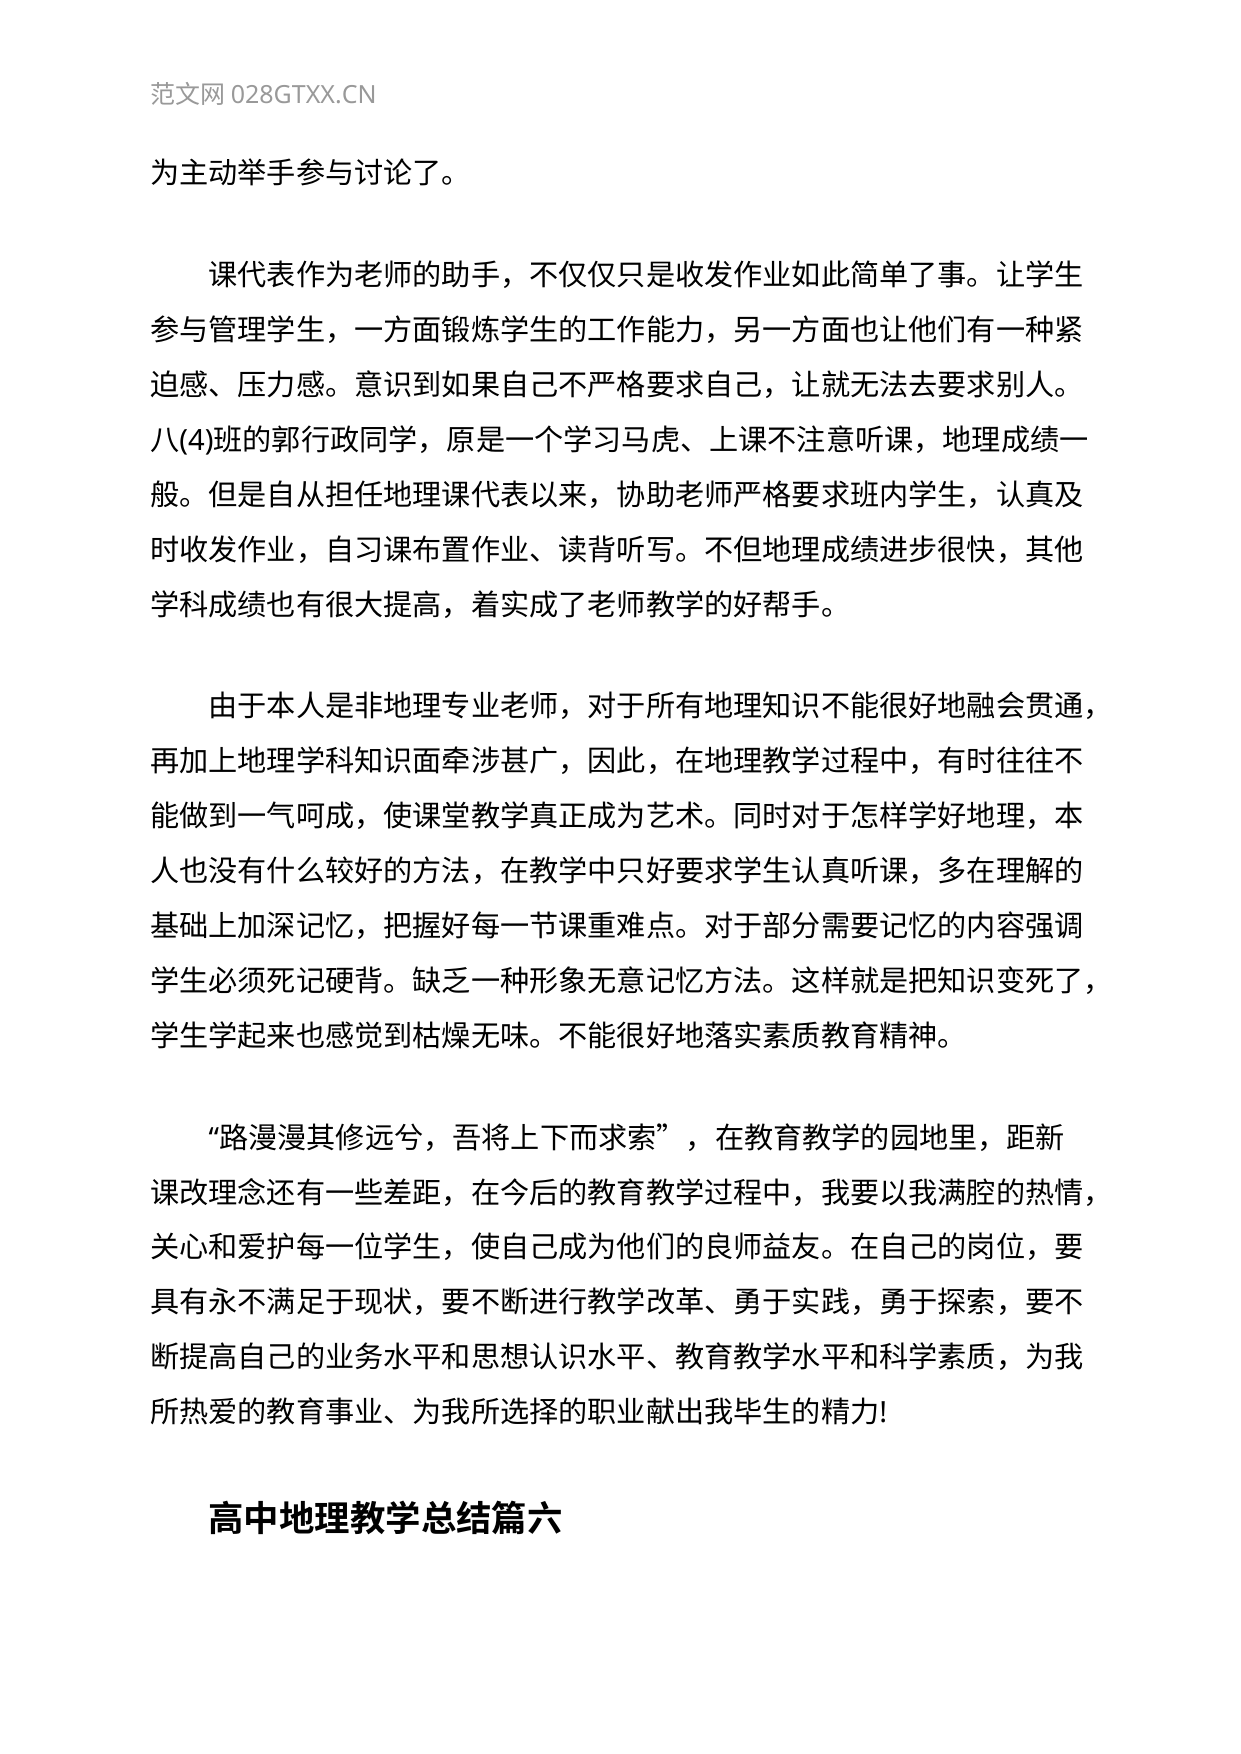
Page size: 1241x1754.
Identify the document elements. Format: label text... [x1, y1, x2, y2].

text 课代表作为老师的助手，不仅仅只是收发作业如此简单了事。让学生参与管理学生，一方面锻炼学生的工作能力，另一方面也让他们有一种紧迫感、压力感。意识到如果自己不严格要求自己，让就无法去要求别人。八(4)班的郭行政同学，原是一个学习马虎、上课不注意听课，地理成绩一般。但是自从担任地理课代表以来，协助老师严格要求班内学生，认真及时收发作业，自习课布置作业、读背听写。不但地理成绩进步很快，其他学科成绩也有很大提高，着实成了老师教学的好帮手。 [150, 252, 1090, 623]
text 由于本人是非地理专业老师，对于所有地理知识不能很好地融会贯通，再加上地理学科知识面牵涉甚广，因此，在地理教学过程中，有时往往不能做到一气呵成，使课堂教学真正成为艺术。同时对于怎样学好地理，本人也没有什么较好的方法，在教学中只好要求学生认真听课，多在理解的基础上加深记忆，把握好每一节课重难点。对于部分需要记忆的内容强调学生必须死记硬背。缺乏一种形象无意记忆方法。这样就是把知识变死了，学生学起来也感觉到枯燥无味。不能很好地落实素质教育精神。 [150, 683, 1090, 1055]
text “路漫漫其修远兮，吾将上下而求索”，在教育教学的园地里，距新课改理念还有一些差距，在今后的教育教学过程中，我要以我满腔的热情，关心和爱护每一位学生，使自己成为他们的良师益友。在自己的岗位，要具有永不满足于现状，要不断进行教学改革、勇于实践，勇于探索，要不断提高自己的业务水平和思想认识水平、教育教学水平和科学素质，为我所热爱的教育事业、为我所选择的职业献出我毕生的精力! [150, 1114, 1090, 1431]
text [150, 150, 1090, 192]
text 高中地理教学总结篇六 [150, 1491, 1090, 1542]
